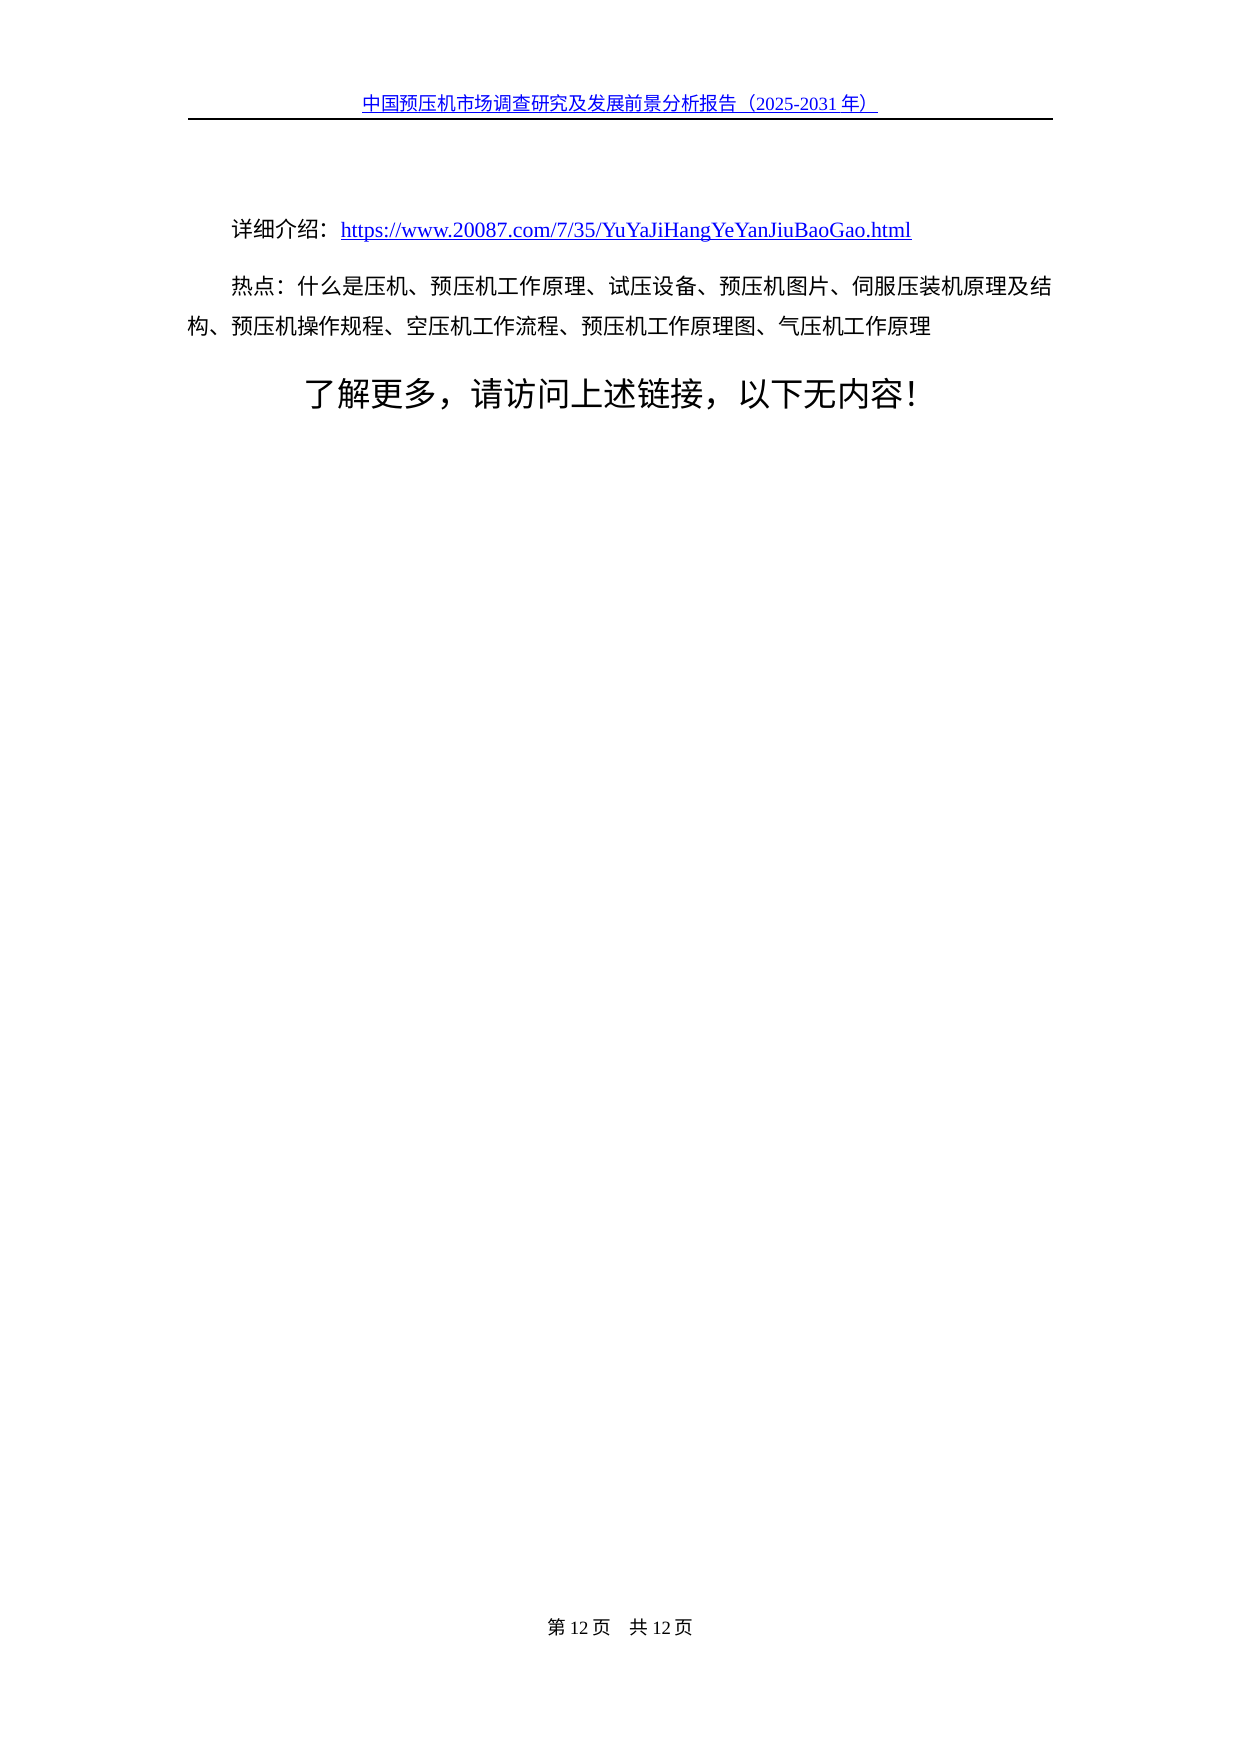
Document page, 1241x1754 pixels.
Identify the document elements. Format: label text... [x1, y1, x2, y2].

title 了解更多，请访问上述链接，以下无内容！ [187, 359, 1053, 424]
text 热点：什么是压机、预压机工作原理、试压设备、预压机图片、伺服压装机原理及结构、预压机操作规程、空压机工作流程、预压机工作原理图、气压机工作原理 [187, 268, 1053, 341]
text 详细介绍：https://www.20087.com/7/35/YuYaJiHangYeYanJiuBaoGao.html [187, 212, 1053, 244]
